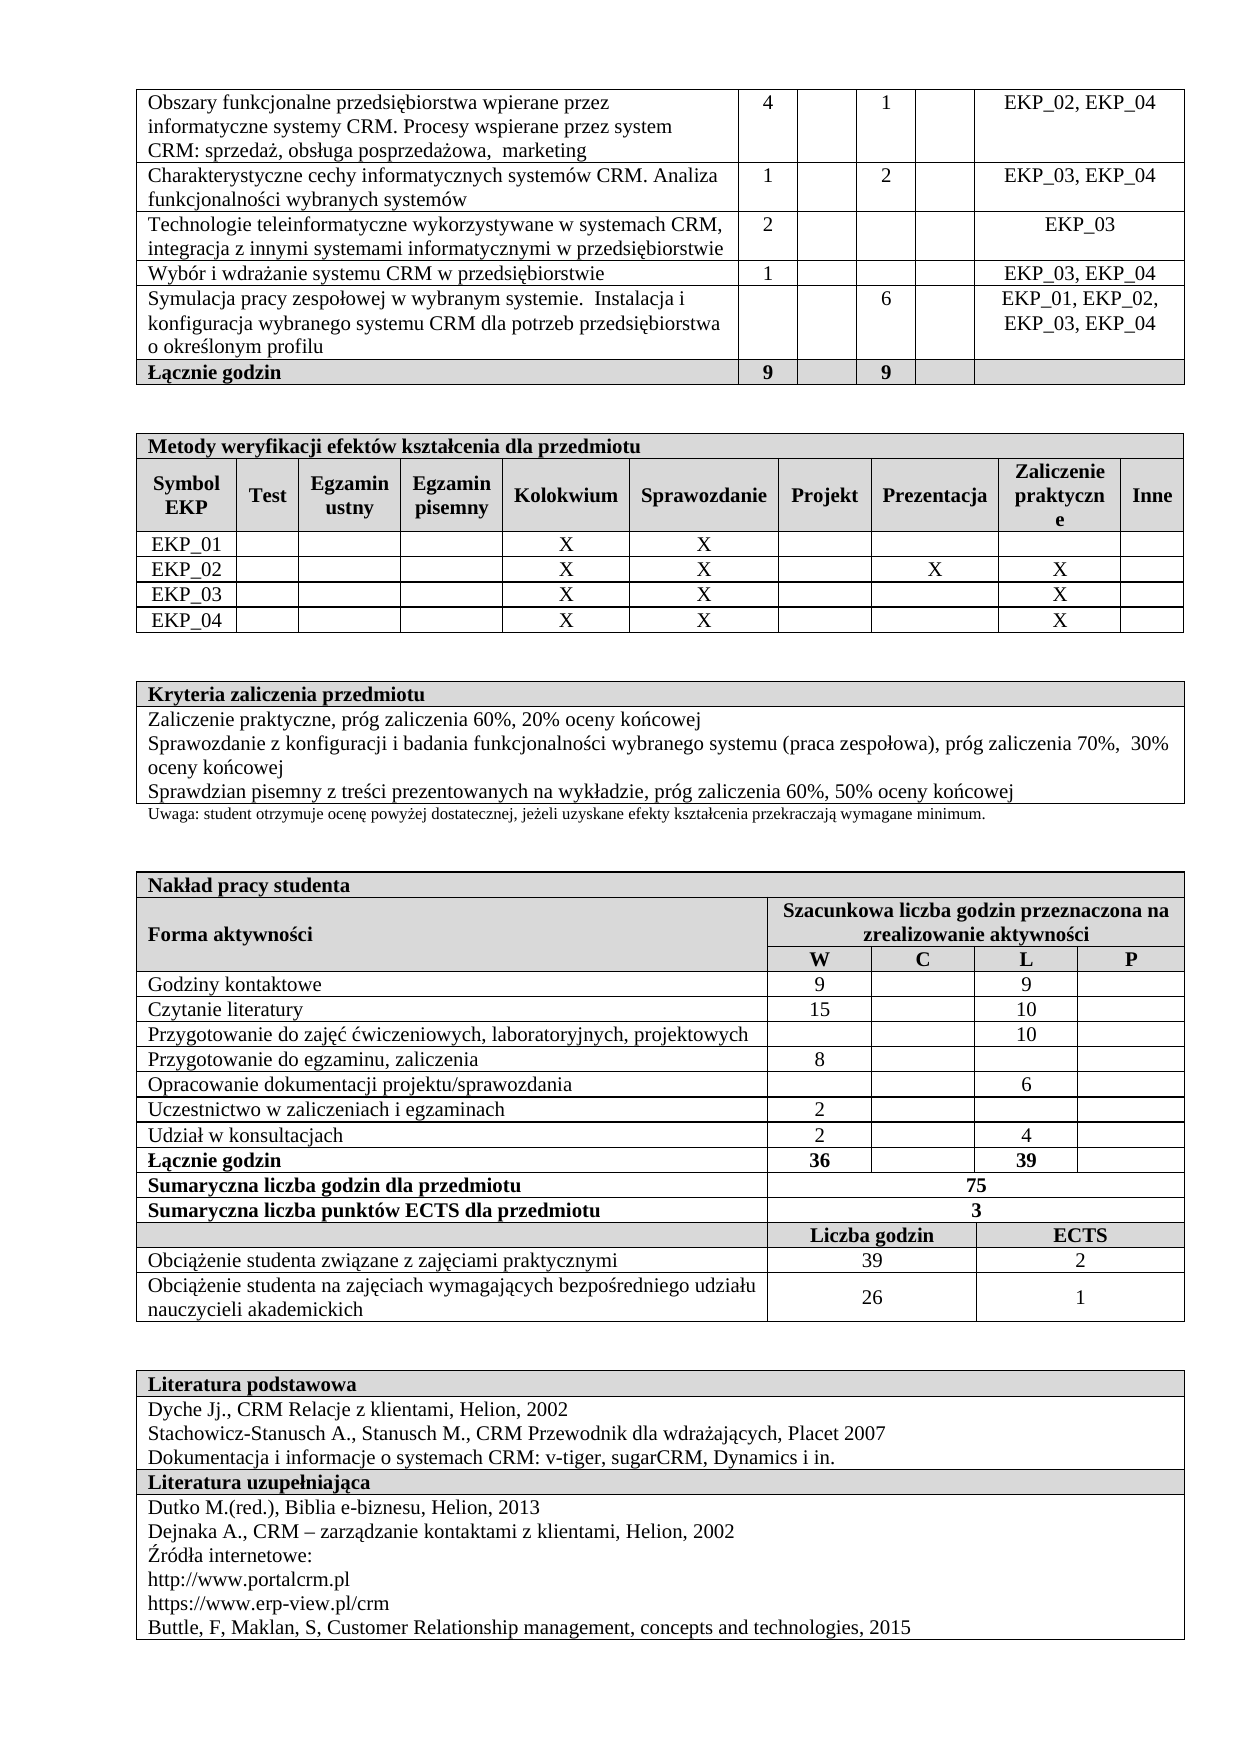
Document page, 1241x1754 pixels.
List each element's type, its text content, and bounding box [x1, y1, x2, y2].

table_cell [975, 1047, 1077, 1071]
table_cell [1078, 1022, 1184, 1046]
table_cell [1078, 1148, 1184, 1172]
table_cell EKP_03, EKP_04 [975, 163, 1184, 211]
table_cell [857, 261, 915, 285]
table_cell 10 [975, 1022, 1077, 1046]
table_cell 1 [739, 163, 797, 211]
table_cell Obszary funkcjonalne przedsiębiorstwa wpierane przez informatyczne systemy CRM. Procesy wspierane przez system CRM: sprzedaż, obsługa posprzedażowa, marketing [137, 90, 738, 162]
table_cell [798, 212, 856, 260]
table_cell Dutko M.(red.), Biblia e-biznesu, Helion, 2013 Dejnaka A., CRM – zarządzanie kontaktami z klientami, Helion, 2002 Źródła internetowe: http://www.portalcrm.pl https://www.erp-view.pl/crm Buttle, F, Maklan, S, Customer Relationship management, concepts and technologies, 2015 [137, 1495, 1184, 1639]
table_cell 1 [977, 1273, 1184, 1321]
table_cell Sprawozdanie [630, 459, 778, 531]
table_cell 2 [739, 212, 797, 260]
table_cell 6 [975, 1072, 1077, 1096]
table_cell [916, 163, 974, 211]
table_cell ECTS [977, 1223, 1184, 1247]
table_cell 2 [977, 1248, 1184, 1272]
table_cell [999, 532, 1120, 556]
table_cell [872, 1098, 974, 1121]
table_cell W [768, 947, 871, 971]
table_cell X [630, 557, 778, 581]
table_header Nakład pracy studenta [137, 873, 1184, 897]
table_cell [1078, 1072, 1184, 1096]
table_cell [237, 557, 298, 581]
table_cell [299, 583, 400, 606]
table_cell [1078, 1047, 1184, 1071]
table_cell [237, 532, 298, 556]
table_cell 9 [857, 360, 915, 384]
table_cell 1 [857, 90, 915, 162]
table_cell X [999, 583, 1120, 606]
table_cell Szacunkowa liczba godzin przeznaczona na zrealizowanie aktywności [768, 898, 1184, 946]
table_cell X [872, 557, 998, 581]
table_cell [916, 360, 974, 384]
table_cell [798, 286, 856, 358]
table_cell [872, 972, 974, 996]
table_cell 10 [975, 997, 1077, 1021]
table_cell [779, 532, 871, 556]
table_cell [739, 286, 797, 358]
table_cell [798, 261, 856, 285]
table_cell EKP_01 [137, 532, 236, 556]
table_cell 36 [768, 1148, 871, 1172]
table_cell [1121, 583, 1183, 606]
table_cell [237, 583, 298, 606]
table_header Metody weryfikacji efektów kształcenia dla przedmiotu [137, 434, 1183, 458]
table_cell EKP_04 [137, 608, 236, 632]
table_cell EKP_01, EKP_02, EKP_03, EKP_04 [975, 286, 1184, 358]
table_cell Symulacja pracy zespołowej w wybranym systemie. Instalacja i konfiguracja wybranego systemu CRM dla potrzeb przedsiębiorstwa o określonym profilu [137, 286, 738, 358]
table_cell EKP_03 [137, 583, 236, 606]
table_cell Dyche Jj., CRM Relacje z klientami, Helion, 2002 Stachowicz-Stanusch A., Stanusch M., CRM Przewodnik dla wdrażających, Placet 2007 Dokumentacja i informacje o systemach CRM: v-tiger, sugarCRM, Dynamics i in. [137, 1397, 1184, 1469]
table_cell Forma aktywności [137, 898, 767, 971]
table_cell [872, 1148, 974, 1172]
table_cell X [630, 608, 778, 632]
table_cell 1 [739, 261, 797, 285]
table_cell Egzamin ustny [299, 459, 400, 531]
table_cell C [872, 947, 974, 971]
table_cell Sumaryczna liczba punktów ECTS dla przedmiotu [137, 1198, 767, 1222]
table_cell L [975, 947, 1077, 971]
table_cell 2 [768, 1098, 871, 1121]
table_cell X [503, 583, 629, 606]
table_cell Wybór i wdrażanie systemu CRM w przedsiębiorstwie [137, 261, 738, 285]
table_cell [1121, 608, 1183, 632]
table_cell [768, 1022, 871, 1046]
table_cell [872, 997, 974, 1021]
table_cell [779, 608, 871, 632]
table_cell 4 [975, 1123, 1077, 1147]
table_cell [1121, 532, 1183, 556]
table_cell [798, 360, 856, 384]
table_cell Inne [1121, 459, 1183, 531]
table_cell [916, 261, 974, 285]
table_cell [137, 1223, 767, 1247]
table_cell 39 [768, 1248, 976, 1272]
table_header Literatura podstawowa [137, 1371, 1184, 1396]
table_cell X [503, 608, 629, 632]
table_cell [1078, 1123, 1184, 1147]
table_cell [401, 532, 502, 556]
table_cell Zaliczenie praktyczne, próg zaliczenia 60%, 20% oceny końcowej Sprawozdanie z konfiguracji i badania funkcjonalności wybranego systemu (praca zespołowa), próg zaliczenia 70%, 30% oceny końcowej Sprawdzian pisemny z treści prezentowanych na wykładzie, próg zaliczenia 60%, 50% oceny końcowej [137, 707, 1184, 803]
table_cell [872, 583, 998, 606]
text Uwaga: student otrzymuje ocenę powyżej dostatecznej, jeżeli uzyskane efekty kształcenia przekraczają wymagane minimum. [148, 804, 1181, 823]
table_cell [872, 1072, 974, 1096]
table_cell 4 [739, 90, 797, 162]
table_cell Egzamin pisemny [401, 459, 502, 531]
table_cell [872, 1022, 974, 1046]
table_cell Liczba godzin [768, 1223, 976, 1247]
table_cell Test [237, 459, 298, 531]
table_cell Symbol EKP [137, 459, 236, 531]
table_cell X [630, 583, 778, 606]
table_cell 8 [768, 1047, 871, 1071]
table_cell 39 [975, 1148, 1077, 1172]
table_cell [401, 583, 502, 606]
table_cell X [999, 557, 1120, 581]
table_cell [798, 90, 856, 162]
table_cell Technologie teleinformatyczne wykorzystywane w systemach CRM, integracja z innymi systemami informatycznymi w przedsiębiorstwie [137, 212, 738, 260]
table_cell 15 [768, 997, 871, 1021]
table_cell [1078, 972, 1184, 996]
table_cell [779, 557, 871, 581]
table_cell Łącznie godzin [137, 1148, 767, 1172]
table_cell EKP_03 [975, 212, 1184, 260]
table_cell Prezentacja [872, 459, 998, 531]
table_cell 26 [768, 1273, 976, 1321]
table_cell [872, 608, 998, 632]
table_cell [872, 1123, 974, 1147]
table_cell [872, 532, 998, 556]
table_cell Przygotowanie do egzaminu, zaliczenia [137, 1047, 767, 1071]
table_cell Opracowanie dokumentacji projektu/sprawozdania [137, 1072, 767, 1096]
table_cell [916, 286, 974, 358]
table_cell Sumaryczna liczba godzin dla przedmiotu [137, 1173, 767, 1197]
table_cell X [999, 608, 1120, 632]
table_cell Uczestnictwo w zaliczeniach i egzaminach [137, 1098, 767, 1121]
table_cell [916, 90, 974, 162]
table_cell [1078, 1098, 1184, 1121]
table_cell [237, 608, 298, 632]
table_cell Łącznie godzin [137, 360, 738, 384]
table_cell 9 [739, 360, 797, 384]
table_cell 9 [768, 972, 871, 996]
table_cell [299, 557, 400, 581]
table_cell EKP_02 [137, 557, 236, 581]
table_cell Zaliczenie praktyczne [999, 459, 1120, 531]
table_cell [798, 163, 856, 211]
table_cell 9 [975, 972, 1077, 996]
table_cell EKP_02, EKP_04 [975, 90, 1184, 162]
table_cell P [1078, 947, 1184, 971]
table_cell Charakterystyczne cechy informatycznych systemów CRM. Analiza funkcjonalności wybranych systemów [137, 163, 738, 211]
table_cell Obciążenie studenta na zajęciach wymagających bezpośredniego udziału nauczycieli akademickich [137, 1273, 767, 1321]
table_cell [401, 608, 502, 632]
table_cell Udział w konsultacjach [137, 1123, 767, 1147]
table_cell Czytanie literatury [137, 997, 767, 1021]
table_cell [975, 1098, 1077, 1121]
table_cell Obciążenie studenta związane z zajęciami praktycznymi [137, 1248, 767, 1272]
table_cell EKP_03, EKP_04 [975, 261, 1184, 285]
table_cell [975, 360, 1184, 384]
table_cell [779, 583, 871, 606]
table_cell Godziny kontaktowe [137, 972, 767, 996]
table_cell X [503, 532, 629, 556]
table_cell [916, 212, 974, 260]
table_header Kryteria zaliczenia przedmiotu [137, 682, 1184, 706]
table_cell Kolokwium [503, 459, 629, 531]
table_cell 2 [857, 163, 915, 211]
table_cell 3 [768, 1198, 1184, 1222]
table_cell X [503, 557, 629, 581]
table_cell [857, 212, 915, 260]
table_cell 6 [857, 286, 915, 358]
table_cell [401, 557, 502, 581]
table_cell 75 [768, 1173, 1184, 1197]
table_cell X [630, 532, 778, 556]
table_cell [299, 532, 400, 556]
table_cell [299, 608, 400, 632]
table_cell Projekt [779, 459, 871, 531]
table_cell [768, 1072, 871, 1096]
table_cell [872, 1047, 974, 1071]
table_cell Literatura uzupełniająca [137, 1470, 1184, 1494]
table_cell [1078, 997, 1184, 1021]
table_cell 2 [768, 1123, 871, 1147]
table_cell [1121, 557, 1183, 581]
table_cell Przygotowanie do zajęć ćwiczeniowych, laboratoryjnych, projektowych [137, 1022, 767, 1046]
